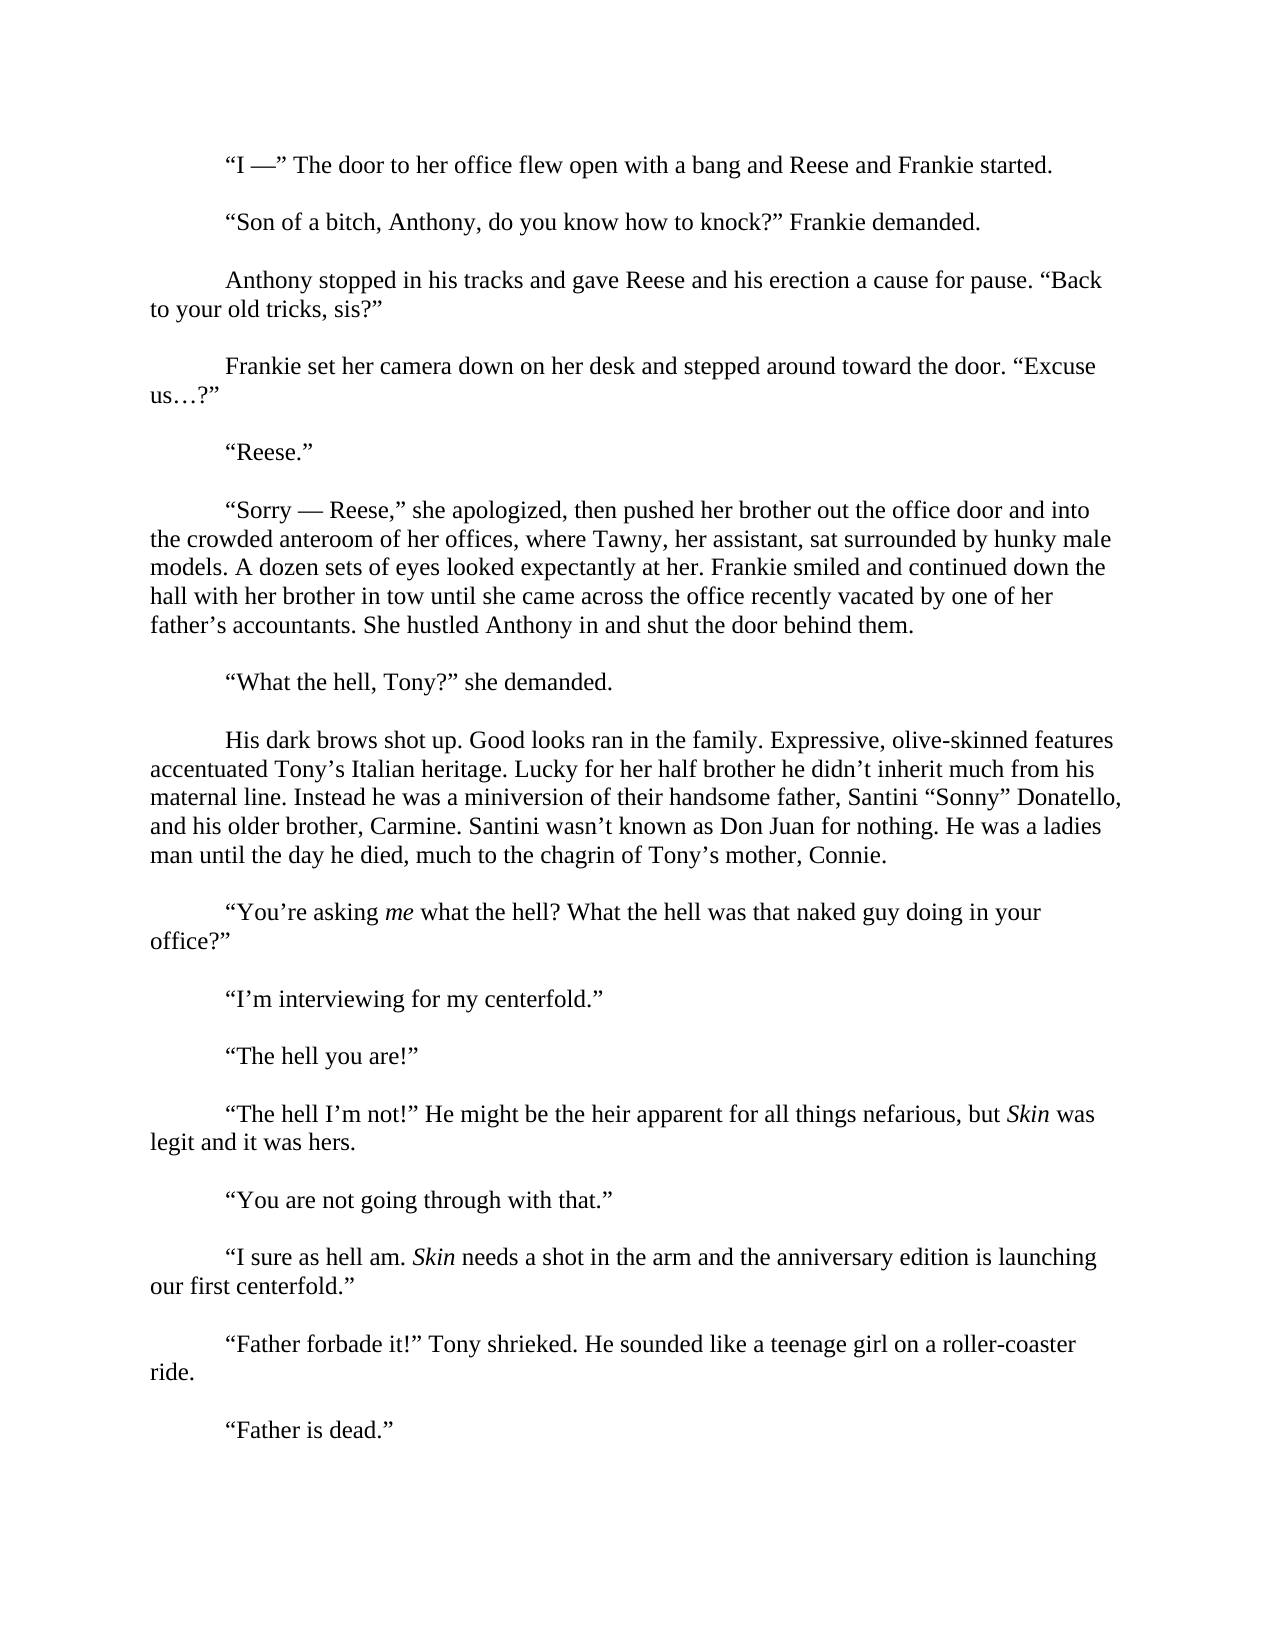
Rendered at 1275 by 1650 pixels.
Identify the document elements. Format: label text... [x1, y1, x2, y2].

text “You are not going through with that.” [150, 1185, 1125, 1214]
text “Son of a bitch, Anthony, do you know how to knock?” Frankie demanded. [150, 207, 1125, 236]
text Frankie set her camera down on her desk and stepped around toward the door. “Excuse us…?” [150, 351, 1125, 409]
text “The hell I’m not!” He might be the heir apparent for all things nefarious, but Skin was legit and it was hers. [150, 1099, 1125, 1156]
text “Father is dead.” [150, 1415, 1125, 1444]
text “You’re asking me what the hell? What the hell was that naked guy doing in your office?” [150, 897, 1125, 955]
text “I sure as hell am. Skin needs a shot in the arm and the anniversary edition is launching our first centerfold.” [150, 1242, 1125, 1300]
text “What the hell, Tony?” she demanded. [150, 667, 1125, 696]
text “Reese.” [150, 437, 1125, 466]
text “I —” The door to her office flew open with a bang and Reese and Frankie started. [150, 150, 1125, 179]
text “I’m interviewing for my centerfold.” [150, 984, 1125, 1012]
text His dark brows shot up. Good looks ran in the family. Expressive, olive-skinned features accentuated Tony’s Italian heritage. Lucky for her half brother he didn’t inherit much from his maternal line. Instead he was a miniversion of their handsome father, Santini “Sonny” Donatello, and his older brother, Carmine. Santini wasn’t known as Don Juan for nothing. He was a ladies man until the day he died, much to the chagrin of Tony’s mother, Connie. [150, 725, 1125, 869]
text “The hell you are!” [150, 1041, 1125, 1070]
text “Sorry — Reese,” she apologized, then pushed her brother out the office door and into the crowded anteroom of her offices, where Tawny, her assistant, sat surrounded by hunky male models. A dozen sets of eyes looked expectantly at her. Frankie smiled and continued down the hall with her brother in tow until she came across the office recently vacated by one of her father’s accountants. She hustled Anthony in and shut the door behind them. [150, 495, 1125, 639]
text “Father forbade it!” Tony shrieked. He sounded like a teenage girl on a roller-coaster ride. [150, 1329, 1125, 1386]
text Anthony stopped in his tracks and gave Reese and his erection a cause for pause. “Back to your old tricks, sis?” [150, 265, 1125, 322]
